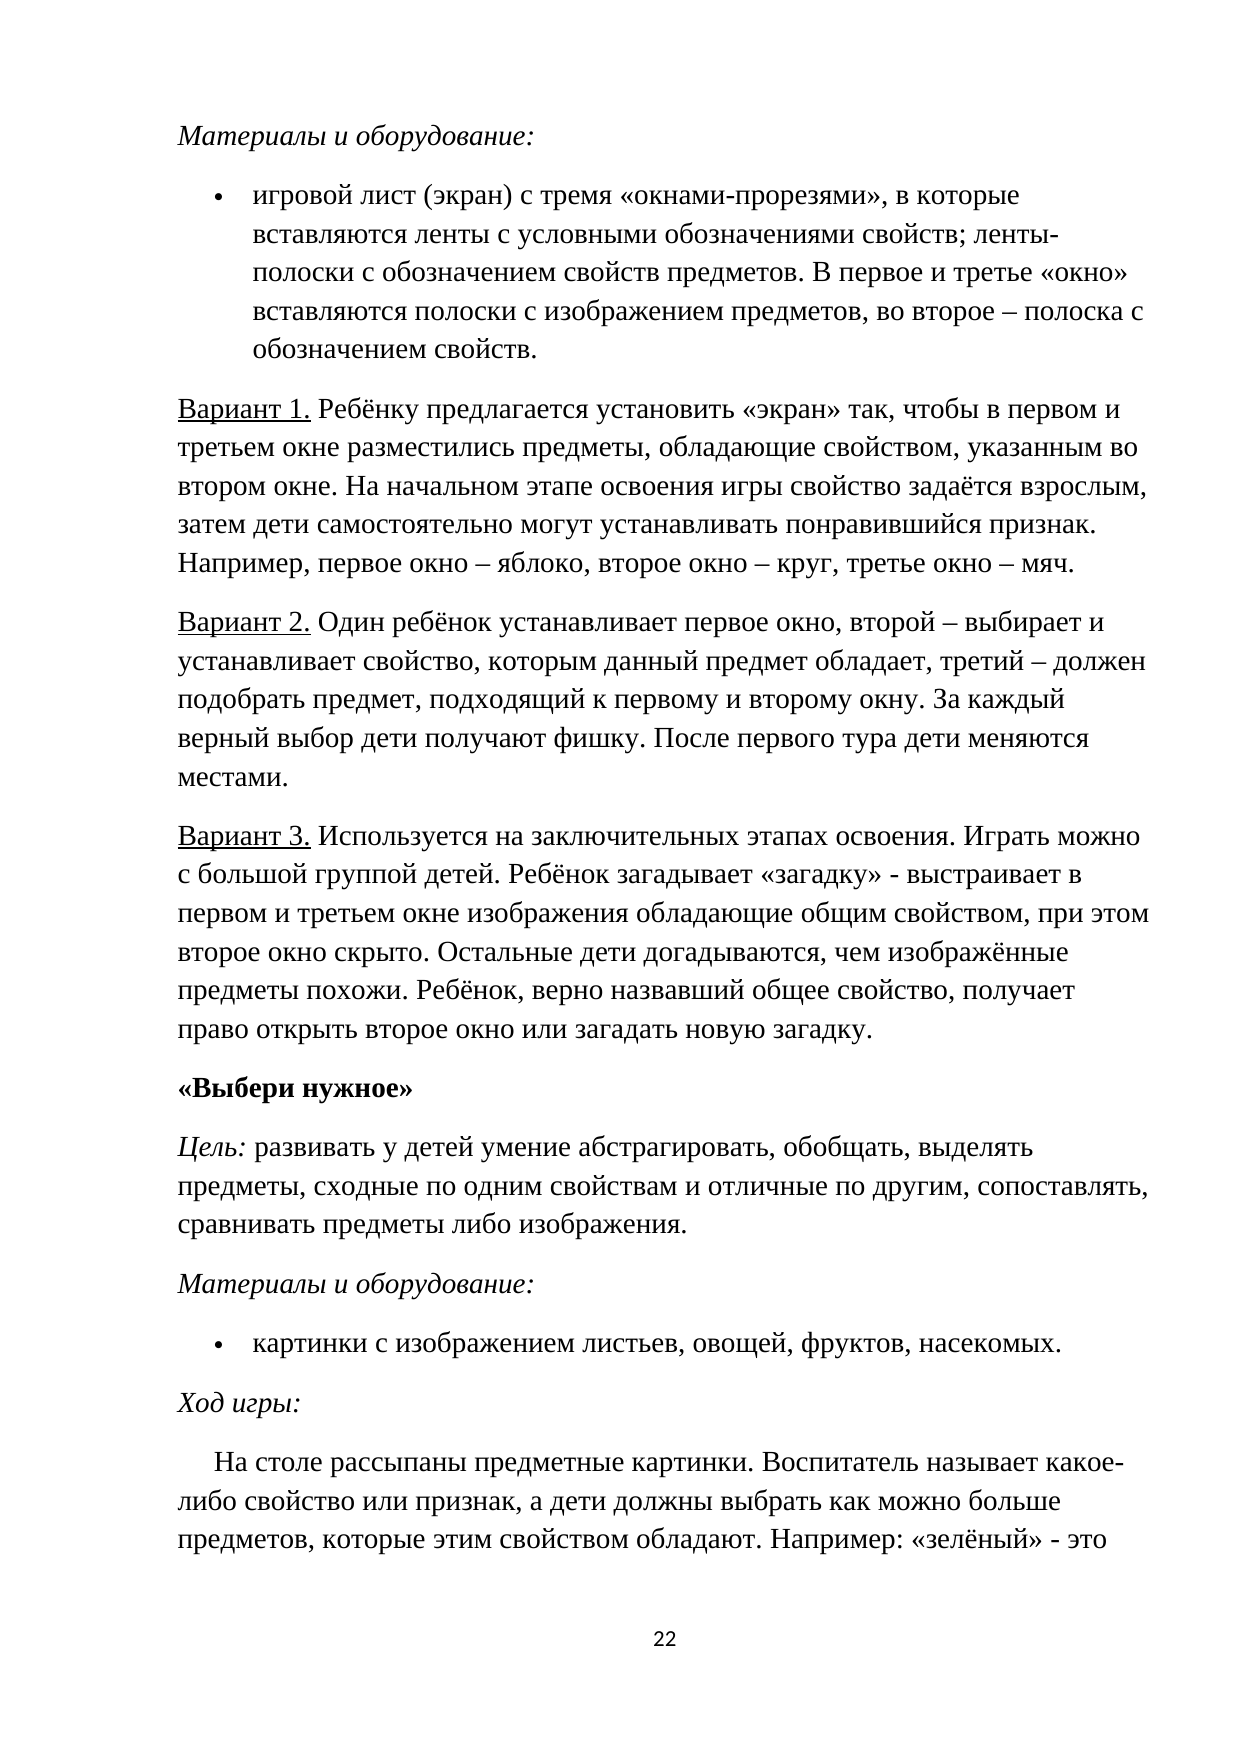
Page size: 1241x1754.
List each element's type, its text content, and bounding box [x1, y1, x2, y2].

text Вариант 2. Один ребёнок устанавливает первое окно, второй – выбирает и устанавливает свойство, которым данный предмет обладает, третий – должен подобрать предмет, подходящий к первому и второму окну. За каждый верный выбор дети получают фишку. После первого тура дети меняются местами. [177, 604, 1152, 792]
text Вариант 1. Ребёнку предлагается установить «экран» так, чтобы в первом и третьем окне разместились предметы, обладающие свойством, указанным во втором окне. На начальном этапе освоения игры свойство задаётся взрослым, затем дети самостоятельно могут устанавливать понравившийся признак. Например, первое окно – яблоко, второе окно – круг, третье окно – мяч. [177, 391, 1152, 579]
text Материалы и оборудование: [177, 118, 1152, 152]
list игровой лист (экран) с тремя «окнами-прорезями», в которые вставляются ленты с условными обозначениями свойств; ленты-полоски с обозначением свойств предметов. В первое и третье «окно» вставляются полоски с изображением предметов, во второе – полоска с обозначением свойств. [215, 177, 1152, 365]
text Вариант 3. Используется на заключительных этапах освоения. Играть можно с большой группой детей. Ребёнок загадывает «загадку» - выстраивает в первом и третьем окне изображения обладающие общим свойством, при этом второе окно скрыто. Остальные дети догадываются, чем изображённые предметы похожи. Ребёнок, верно назвавший общее свойство, получает право открыть второе окно или загадать новую загадку. [177, 818, 1152, 1044]
text Цель: развивать у детей умение абстрагировать, обобщать, выделять предметы, сходные по одним свойствам и отличные по другим, сопоставлять, сравнивать предметы либо изображения. [177, 1129, 1152, 1240]
text Материалы и оборудование: [177, 1266, 1152, 1299]
text Ход игры: [177, 1385, 1152, 1418]
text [177, 1444, 1152, 1555]
list картинки с изображением листьев, овощей, фруктов, насекомых. [215, 1325, 1152, 1359]
text «Выбери нужное» [177, 1070, 1152, 1104]
